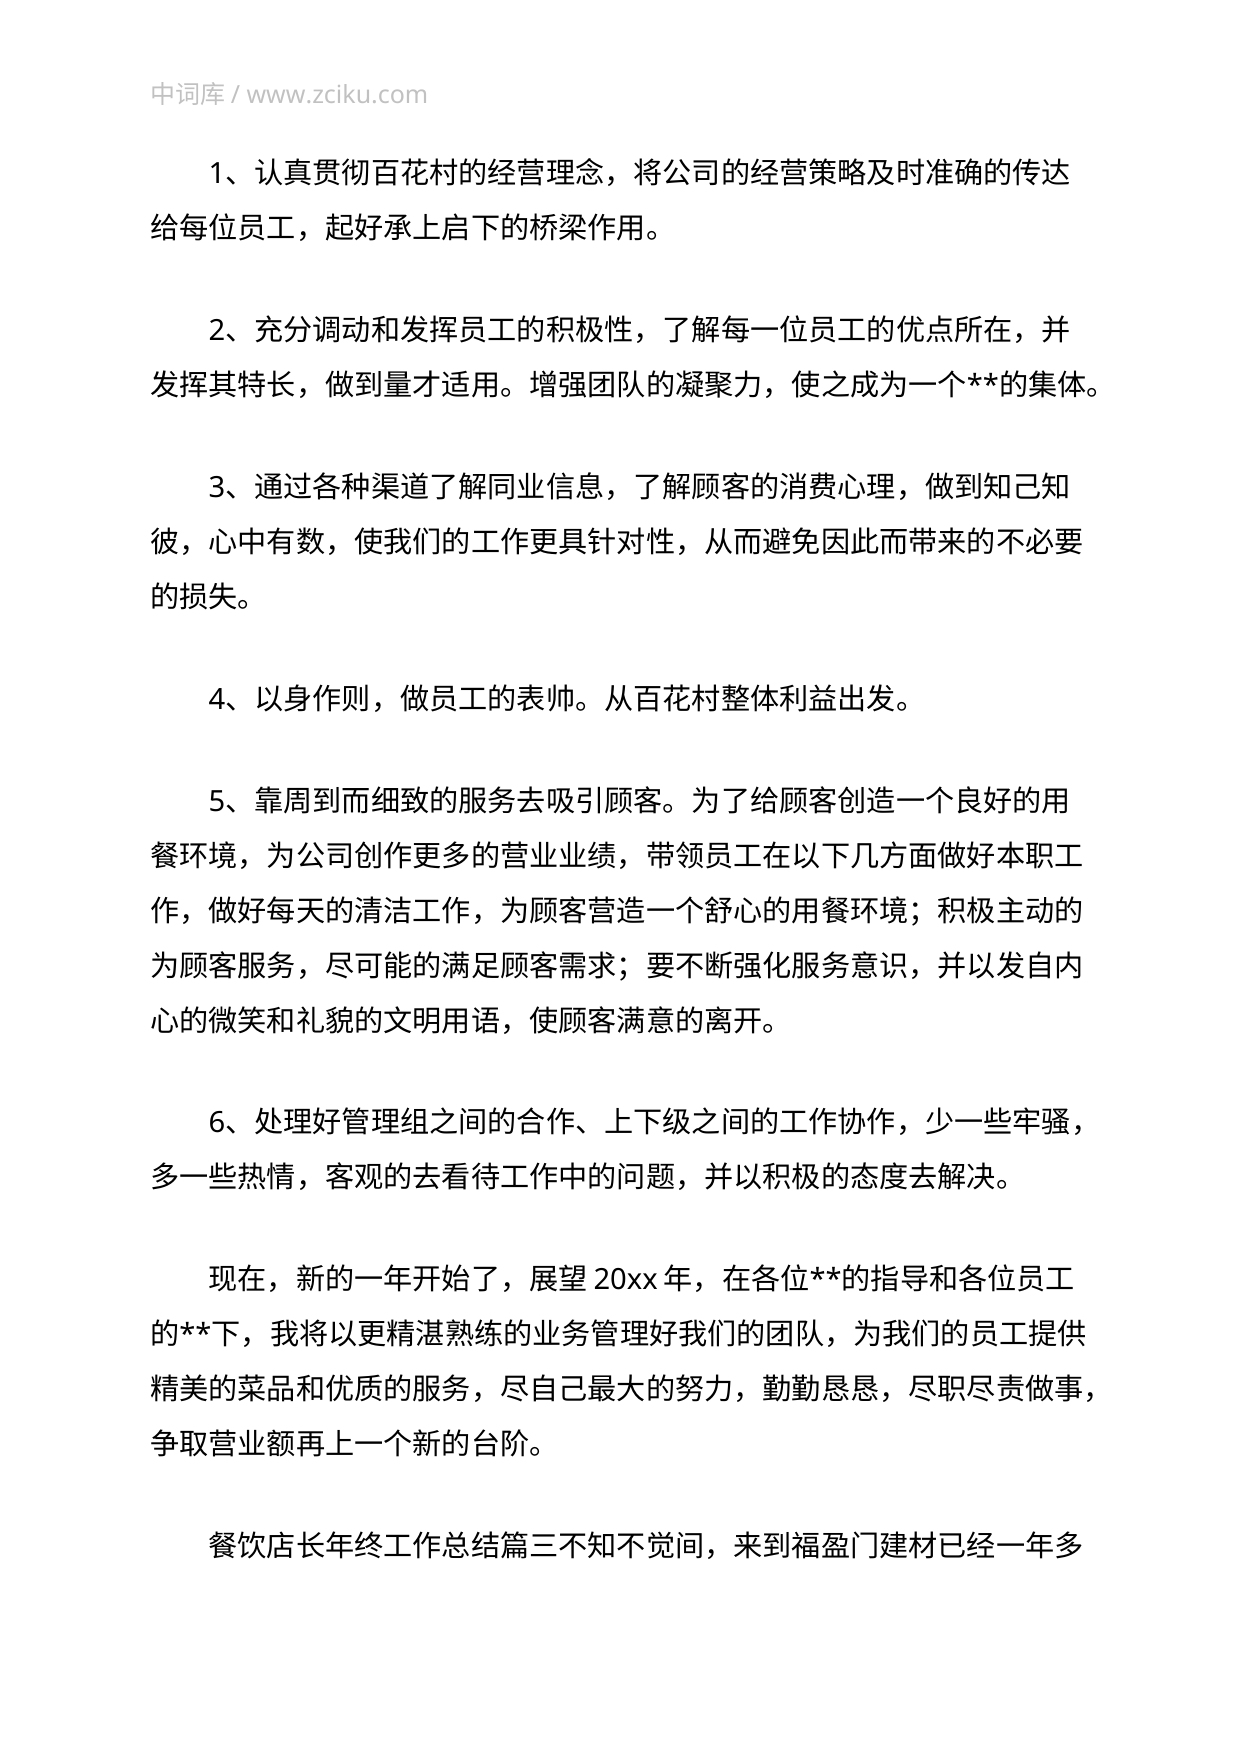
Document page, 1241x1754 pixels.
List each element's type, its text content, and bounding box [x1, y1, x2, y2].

text 4、以身作则，做员工的表帅。从百花村整体利益出发。 [150, 675, 1090, 718]
text 1、认真贯彻百花村的经营理念，将公司的经营策略及时准确的传达给每位员工，起好承上启下的桥梁作用。 [150, 150, 1090, 247]
text 3、通过各种渠道了解同业信息，了解顾客的消费心理，做到知己知彼，心中有数，使我们的工作更具针对性，从而避免因此而带来的不必要的损失。 [150, 464, 1090, 616]
text 2、充分调动和发挥员工的积极性，了解每一位员工的优点所在，并发挥其特长，做到量才适用。增强团队的凝聚力，使之成为一个**的集体。 [150, 307, 1090, 404]
text 5、靠周到而细致的服务去吸引顾客。为了给顾客创造一个良好的用餐环境，为公司创作更多的营业业绩，带领员工在以下几方面做好本职工作，做好每天的清洁工作，为顾客营造一个舒心的用餐环境；积极主动的为顾客服务，尽可能的满足顾客需求；要不断强化服务意识，并以发自内心的微笑和礼貌的文明用语，使顾客满意的离开。 [150, 777, 1090, 1039]
text 6、处理好管理组之间的合作、上下级之间的工作协作，少一些牢骚，多一些热情，客观的去看待工作中的问题，并以积极的态度去解决。 [150, 1099, 1090, 1196]
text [150, 1522, 1090, 1564]
text 现在，新的一年开始了，展望20xx年，在各位**的指导和各位员工的**下，我将以更精湛熟练的业务管理好我们的团队，为我们的员工提供精美的菜品和优质的服务，尽自己最大的努力，勤勤恳恳，尽职尽责做事，争取营业额再上一个新的台阶。 [150, 1256, 1090, 1463]
